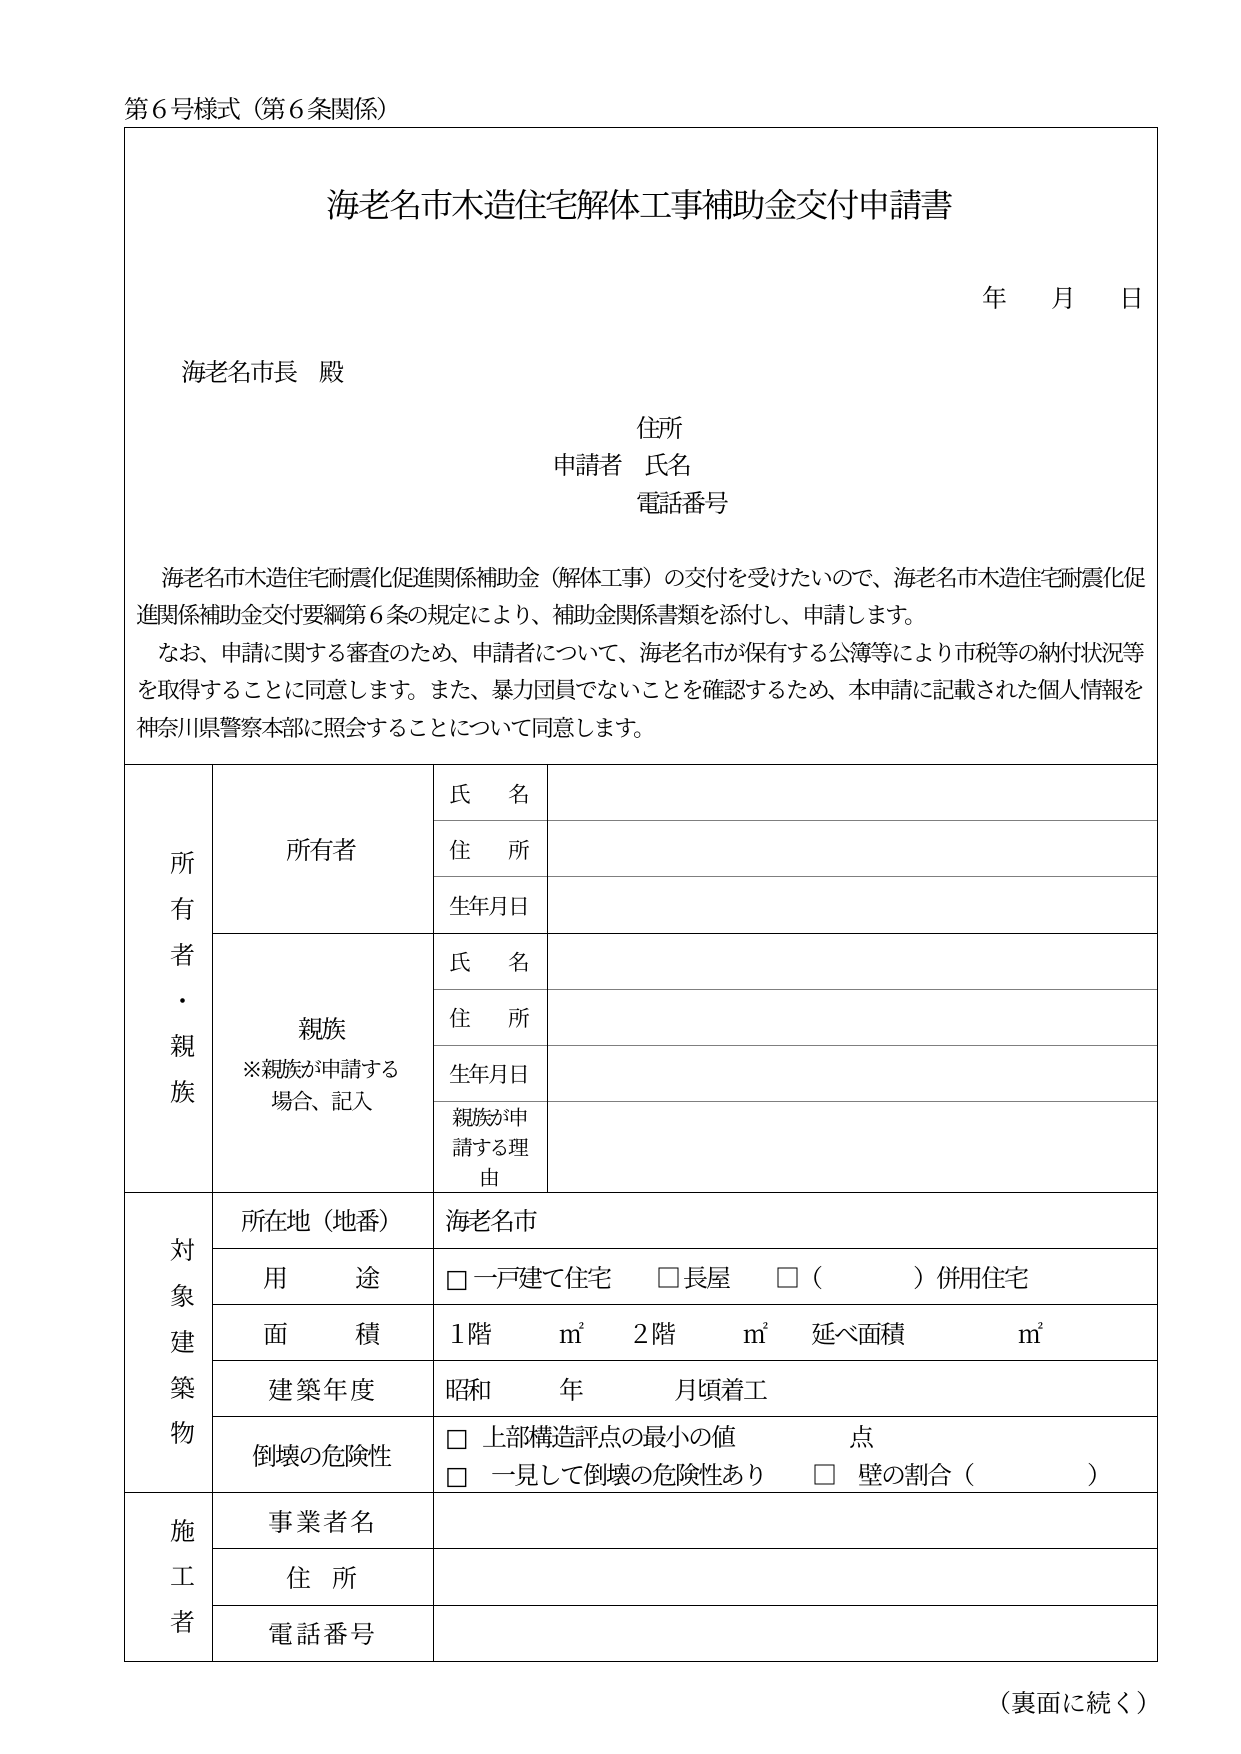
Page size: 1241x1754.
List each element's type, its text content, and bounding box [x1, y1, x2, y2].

table_cell 親族 ※親族が申請する 場合、記入 [213, 934, 433, 1192]
table_cell 氏 名 [434, 765, 547, 820]
table_cell 昭和 年 月頃着工 [434, 1361, 1157, 1416]
table_cell 住 所 [434, 990, 547, 1045]
table_cell [548, 1102, 1157, 1192]
table_cell [434, 1549, 1157, 1604]
table_cell 用 途 [213, 1249, 433, 1304]
table_cell 所有者 [213, 765, 433, 932]
table_cell 住 所 [434, 821, 547, 876]
table_cell 電 話 番 号 [213, 1606, 433, 1661]
text 第６号様式（第６条関係） [124, 89, 1116, 127]
table_cell 面 積 [213, 1305, 433, 1360]
table_cell [548, 990, 1157, 1045]
table_cell 施 工 者 [125, 1493, 212, 1661]
table_cell [548, 877, 1157, 932]
table_cell １階 ㎡ ２階 ㎡ 延べ面積 ㎡ [434, 1305, 1157, 1360]
table_cell 生年月日 [434, 877, 547, 932]
table_cell [434, 1606, 1157, 1661]
table_cell 対 象 建 築 物 [125, 1193, 212, 1492]
table_cell [548, 821, 1157, 876]
table_cell [434, 1493, 1157, 1548]
table_cell [548, 934, 1157, 988]
table_cell 住 所 [213, 1549, 433, 1604]
table_cell [548, 765, 1157, 820]
table_cell 建 築 年 度 [213, 1361, 433, 1416]
table_cell 海老名市 [434, 1193, 1157, 1248]
table_cell 上部構造評点の最小の値 点 □ 一見して倒壊の危険性あり □ 壁の割合（ ） [434, 1417, 1157, 1492]
table_cell □ 一戸建て住宅 □ 長屋 □（ ）併用住宅 [434, 1249, 1157, 1304]
table_cell 親族が申請する理由 [434, 1102, 547, 1192]
table_cell 所 有 者 ・ 親 族 [125, 765, 212, 1192]
table_cell [548, 1046, 1157, 1101]
table_cell 倒壊の危険性 [213, 1417, 433, 1492]
table_cell 生年月日 [434, 1046, 547, 1101]
table_cell 所在地（地番） [213, 1193, 433, 1248]
table_header 海老名市木造住宅解体工事補助金交付申請書 年 月 日 海老名市長 殿 住所 申請者 氏名 電話番号 海老名市木造住宅耐震化促進関係補助金（解体工事）の交付を受けたいので、海老名市木造住宅耐震化促進関係補助金交付要綱第６条の規定により、補助金関係書類を添付し、申請します。 なお、申請に関する審査のため、申請者について、海老名市が保有する公簿等により市税等の納付状況等を取得することに同意します。また、暴力団員でないことを確認するため、本申請に記載された個人情報を神奈川県警察本部に照会することについて同意します。 [125, 128, 1157, 764]
table_cell 氏 名 [434, 934, 547, 988]
table_cell 事 業 者 名 [213, 1493, 433, 1548]
